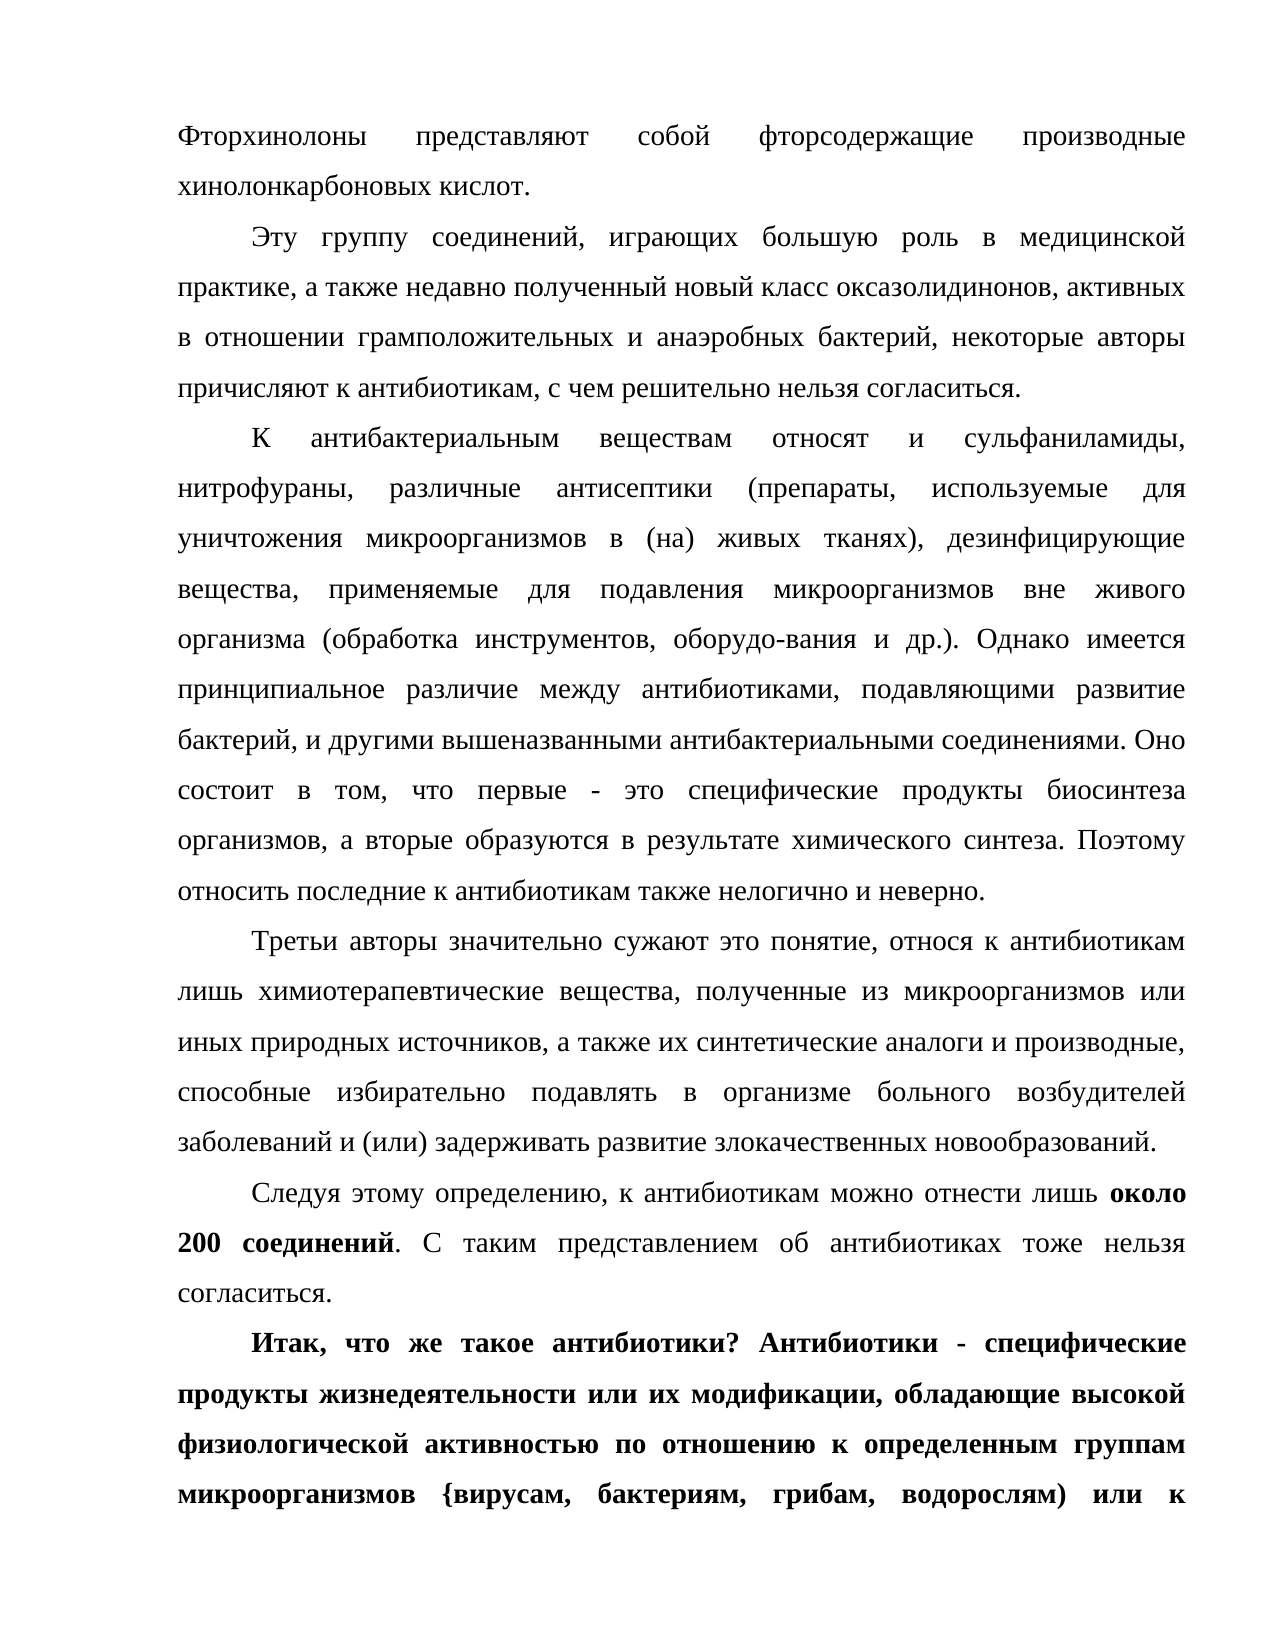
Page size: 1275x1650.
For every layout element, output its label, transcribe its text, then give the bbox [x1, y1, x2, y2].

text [177, 118, 1186, 202]
text Третьи авторы значительно сужают это понятие, относя к антибиотикам лишь химиотерапевтические вещества, полученные из микроорганизмов или иных природных источников, а также их синтетические аналоги и производные, способные избирательно подавлять в организме больного возбудителей заболеваний и (или) задерживать развитие злокачественных новообразований. [177, 923, 1186, 1158]
text Следуя этому определению, к антибиотикам можно отнести лишь около 200 соединений. С таким представлением об антибиотиках тоже нельзя согласиться. [177, 1175, 1186, 1309]
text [177, 1326, 1186, 1510]
text Эту группу соединений, играющих большую роль в медицинской практике, а также недавно полученный новый класс оксазолидинонов, активных в отношении грамположительных и анаэробных бактерий, некоторые авторы причисляют к антибиотикам, с чем решительно нельзя согласиться. [177, 219, 1186, 403]
text К антибактериальным веществам относят и сульфаниламиды, нитрофураны, различные антисептики (препараты, используемые для уничтожения микроорганизмов в (на) живых тканях), дезинфицирующие вещества, применяемые для подавления микроорганизмов вне живого организма (обработка инструментов, оборудо-вания и др.). Однако имеется принципиальное различие между антибиотиками, подавляющими развитие бактерий, и другими вышеназванными антибактериальными соединениями. Оно состоит в том, что первые - это специфические продукты биосинтеза организмов, а вторые образуются в результате химического синтеза. Поэтому относить последние к антибиотикам также нелогично и неверно. [177, 420, 1186, 906]
